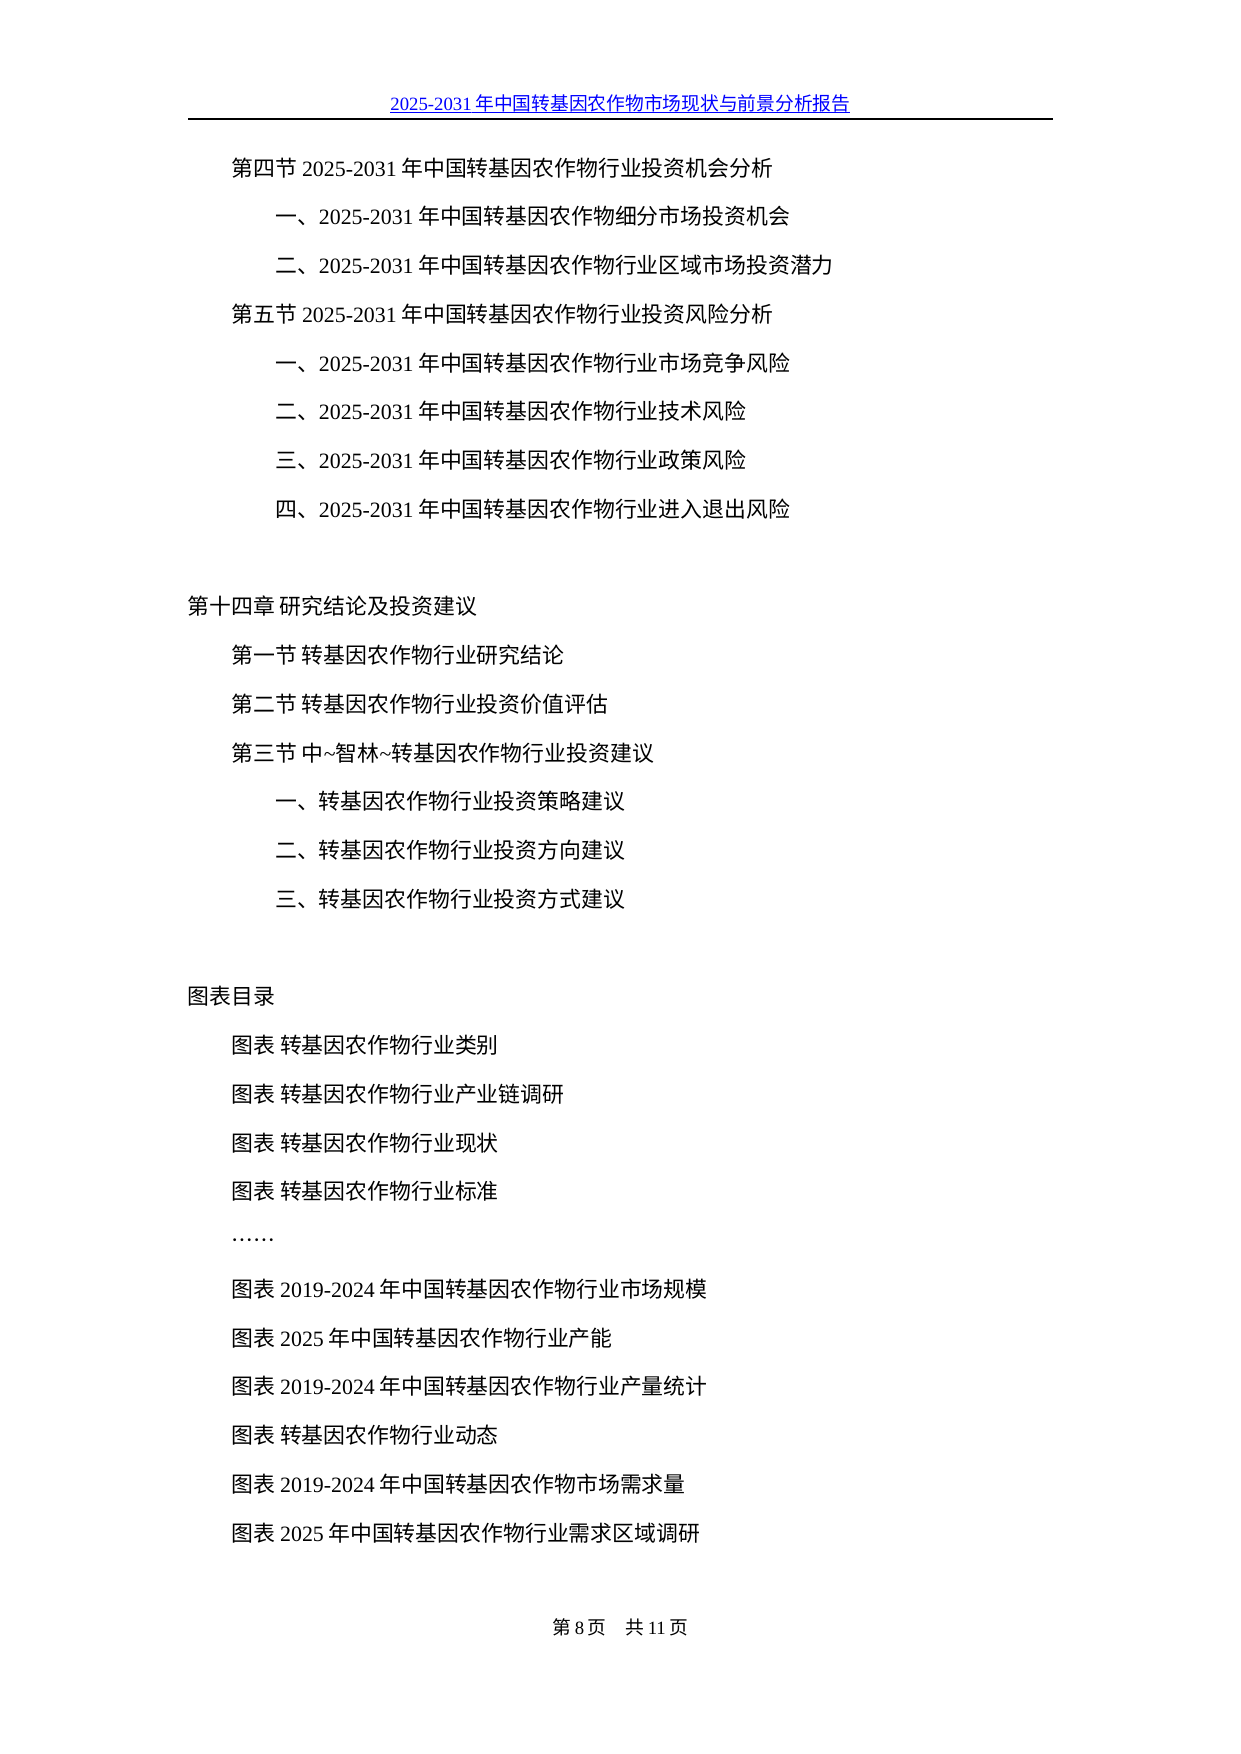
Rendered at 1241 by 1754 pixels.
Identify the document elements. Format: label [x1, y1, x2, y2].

text [187, 150, 1053, 1548]
